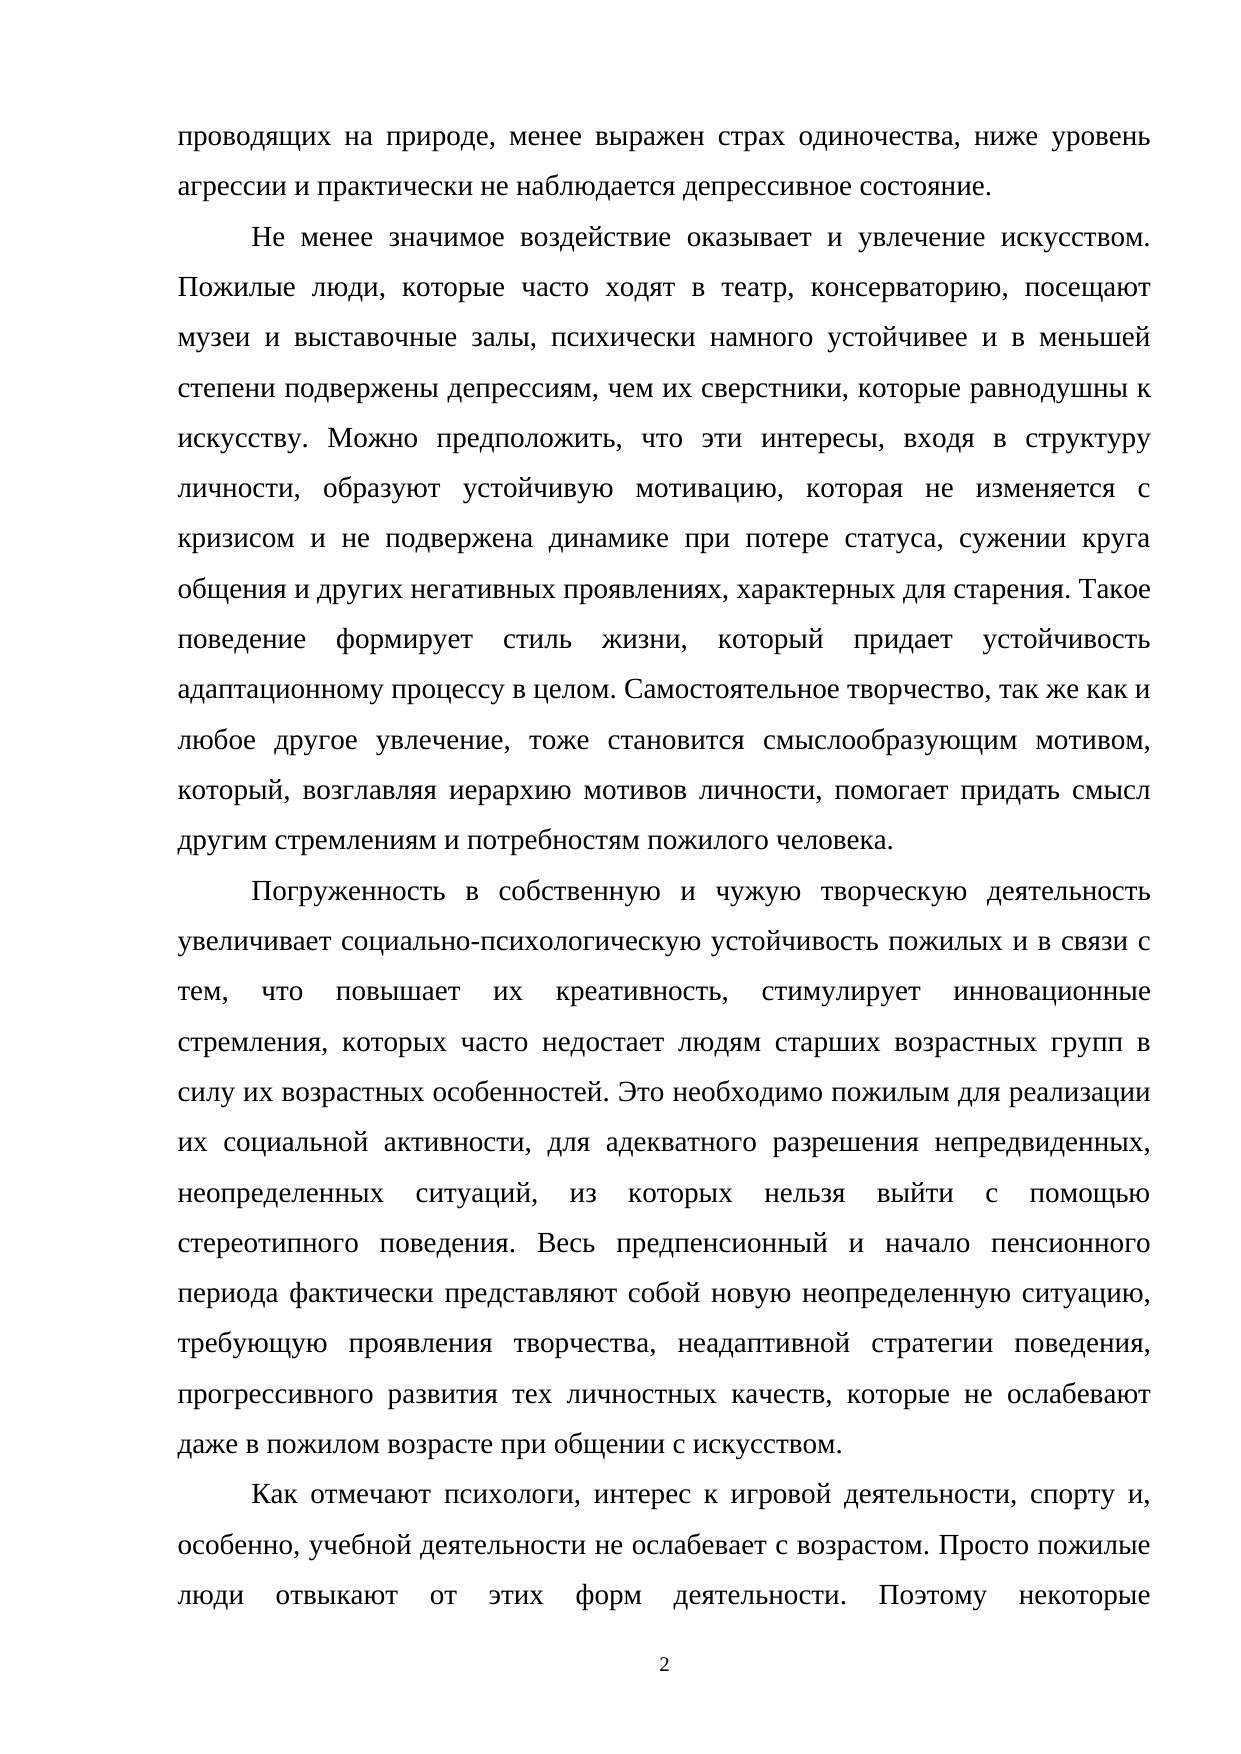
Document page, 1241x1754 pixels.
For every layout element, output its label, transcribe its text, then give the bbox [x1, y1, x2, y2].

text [177, 118, 1152, 202]
text Погруженность в собственную и чужую творческую деятельность увеличивает социально-психологическую устойчивость пожилых и в связи с тем, что повышает их креативность, стимулирует инновационные стремления, которых часто недостает людям старших возрастных групп в силу их возрастных особенностей. Это необходимо пожилым для реализации их социальной активности, для адекватного разрешения непредвиденных, неопределенных ситуаций, из которых нельзя выйти с помощью стереотипного поведения. Весь предпенсионный и начало пенсионного периода фактически представляют собой новую неопределенную ситуацию, требующую проявления творчества, неадаптивной стратегии поведения, прогрессивного развития тех личностных качеств, которые не ослабевают даже в пожилом возрасте при общении с искусством. [177, 873, 1152, 1460]
text Не менее значимое воздействие оказывает и увлечение искусством. Пожилые люди, которые часто ходят в театр, консерваторию, посещают музеи и выставочные залы, психически намного устойчивее и в меньшей степени подвержены депрессиям, чем их сверстники, которые равнодушны к искусству. Можно предположить, что эти интересы, входя в структуру личности, образуют устойчивую мотивацию, которая не изменяется с кризисом и не подвержена динамике при потере статуса, сужении круга общения и других негативных проявлениях, характерных для старения. Такое поведение формирует стиль жизни, который придает устойчивость адаптационному процессу в целом. Самостоятельное творчество, так же как и любое другое увлечение, тоже становится смыслообразующим мотивом, который, возглавляя иерархию мотивов личности, помогает придать смысл другим стремлениям и потребностям пожилого человека. [177, 219, 1152, 856]
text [177, 1477, 1152, 1611]
